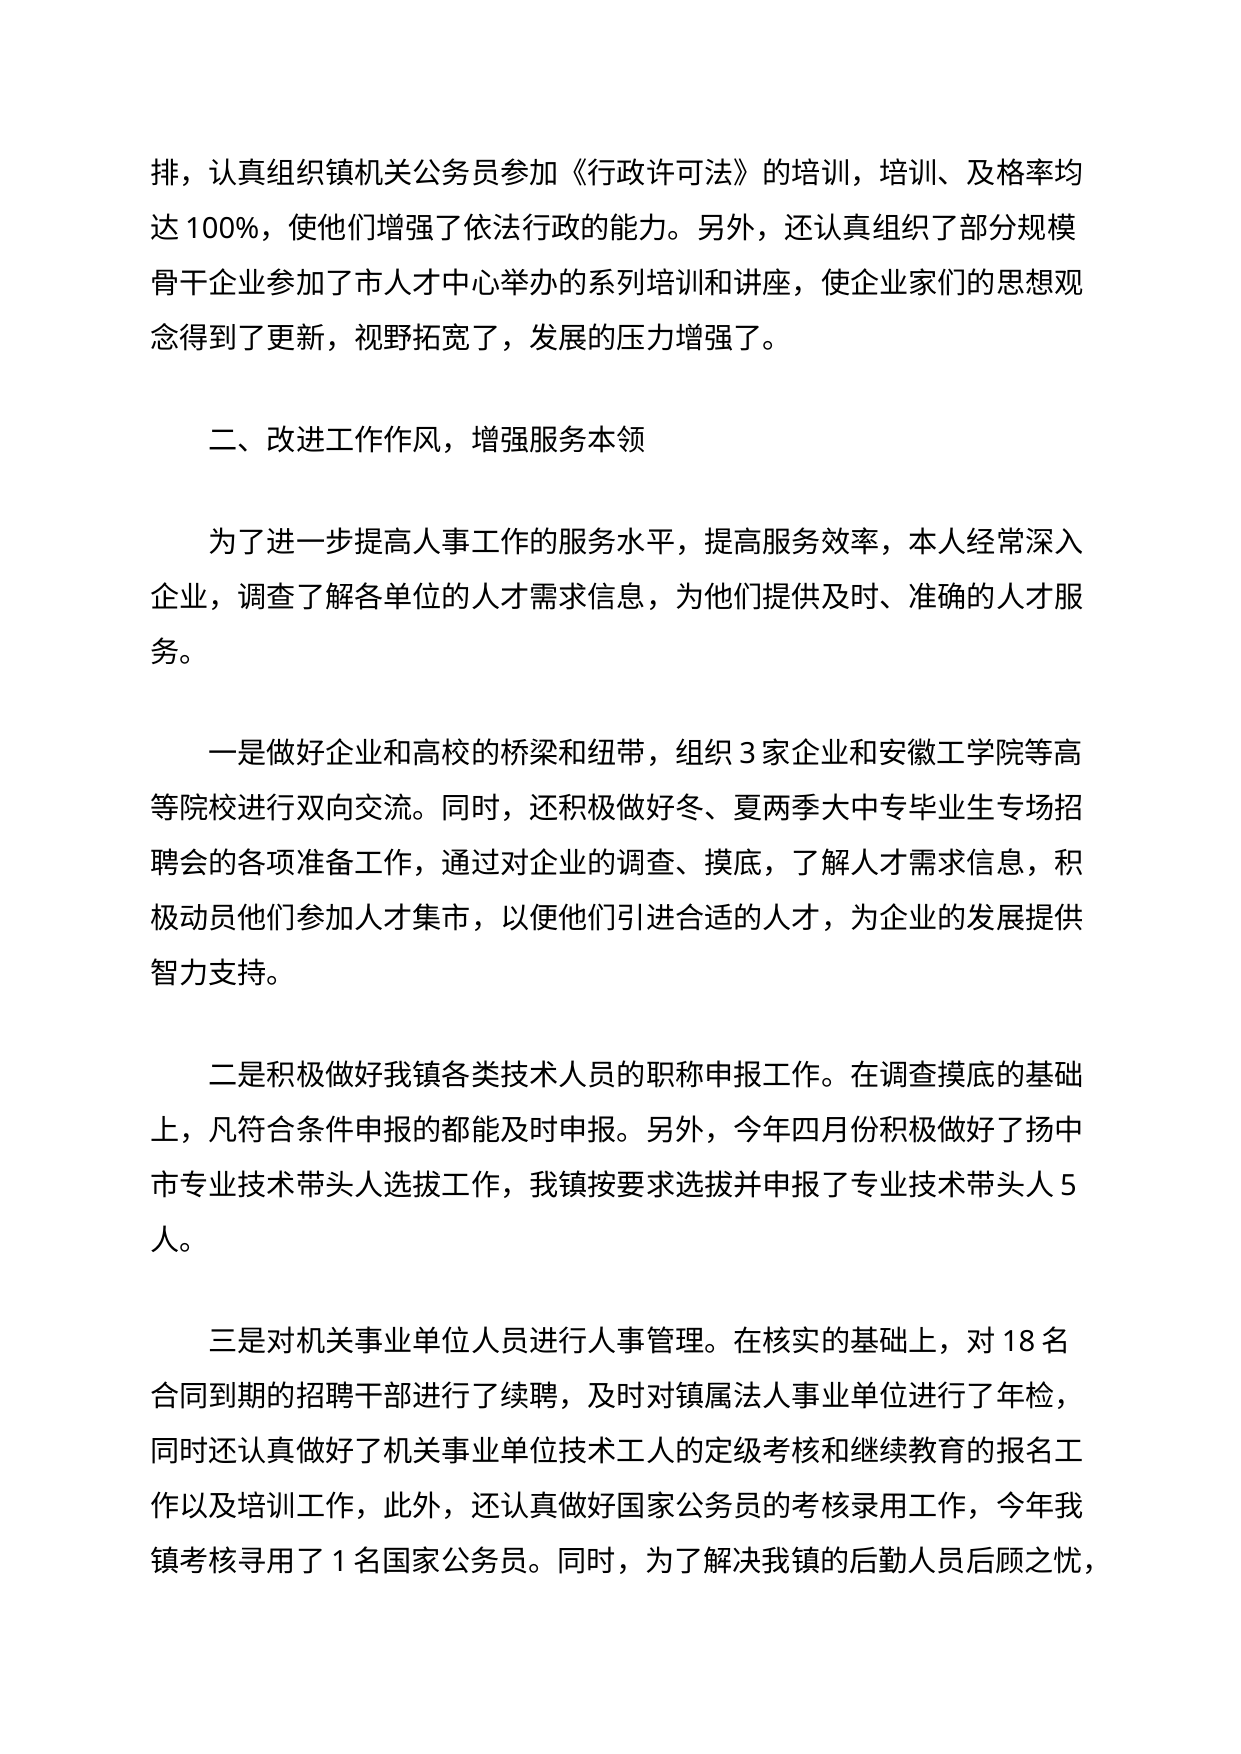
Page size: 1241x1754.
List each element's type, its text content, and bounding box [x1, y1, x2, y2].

text 为了进一步提高人事工作的服务水平，提高服务效率，本人经常深入企业，调查了解各单位的人才需求信息，为他们提供及时、准确的人才服务。 [150, 518, 1090, 670]
text 二、改进工作作风，增强服务本领 [150, 417, 1090, 459]
text 一是做好企业和高校的桥梁和纽带，组织3家企业和安徽工学院等高等院校进行双向交流。同时，还积极做好冬、夏两季大中专毕业生专场招聘会的各项准备工作，通过对企业的调查、摸底，了解人才需求信息，积极动员他们参加人才集市，以便他们引进合适的人才，为企业的发展提供智力支持。 [150, 730, 1090, 992]
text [150, 150, 1090, 357]
text 二是积极做好我镇各类技术人员的职称申报工作。在调查摸底的基础上，凡符合条件申报的都能及时申报。另外，今年四月份积极做好了扬中市专业技术带头人选拔工作，我镇按要求选拔并申报了专业技术带头人5人。 [150, 1051, 1090, 1258]
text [150, 1318, 1090, 1580]
